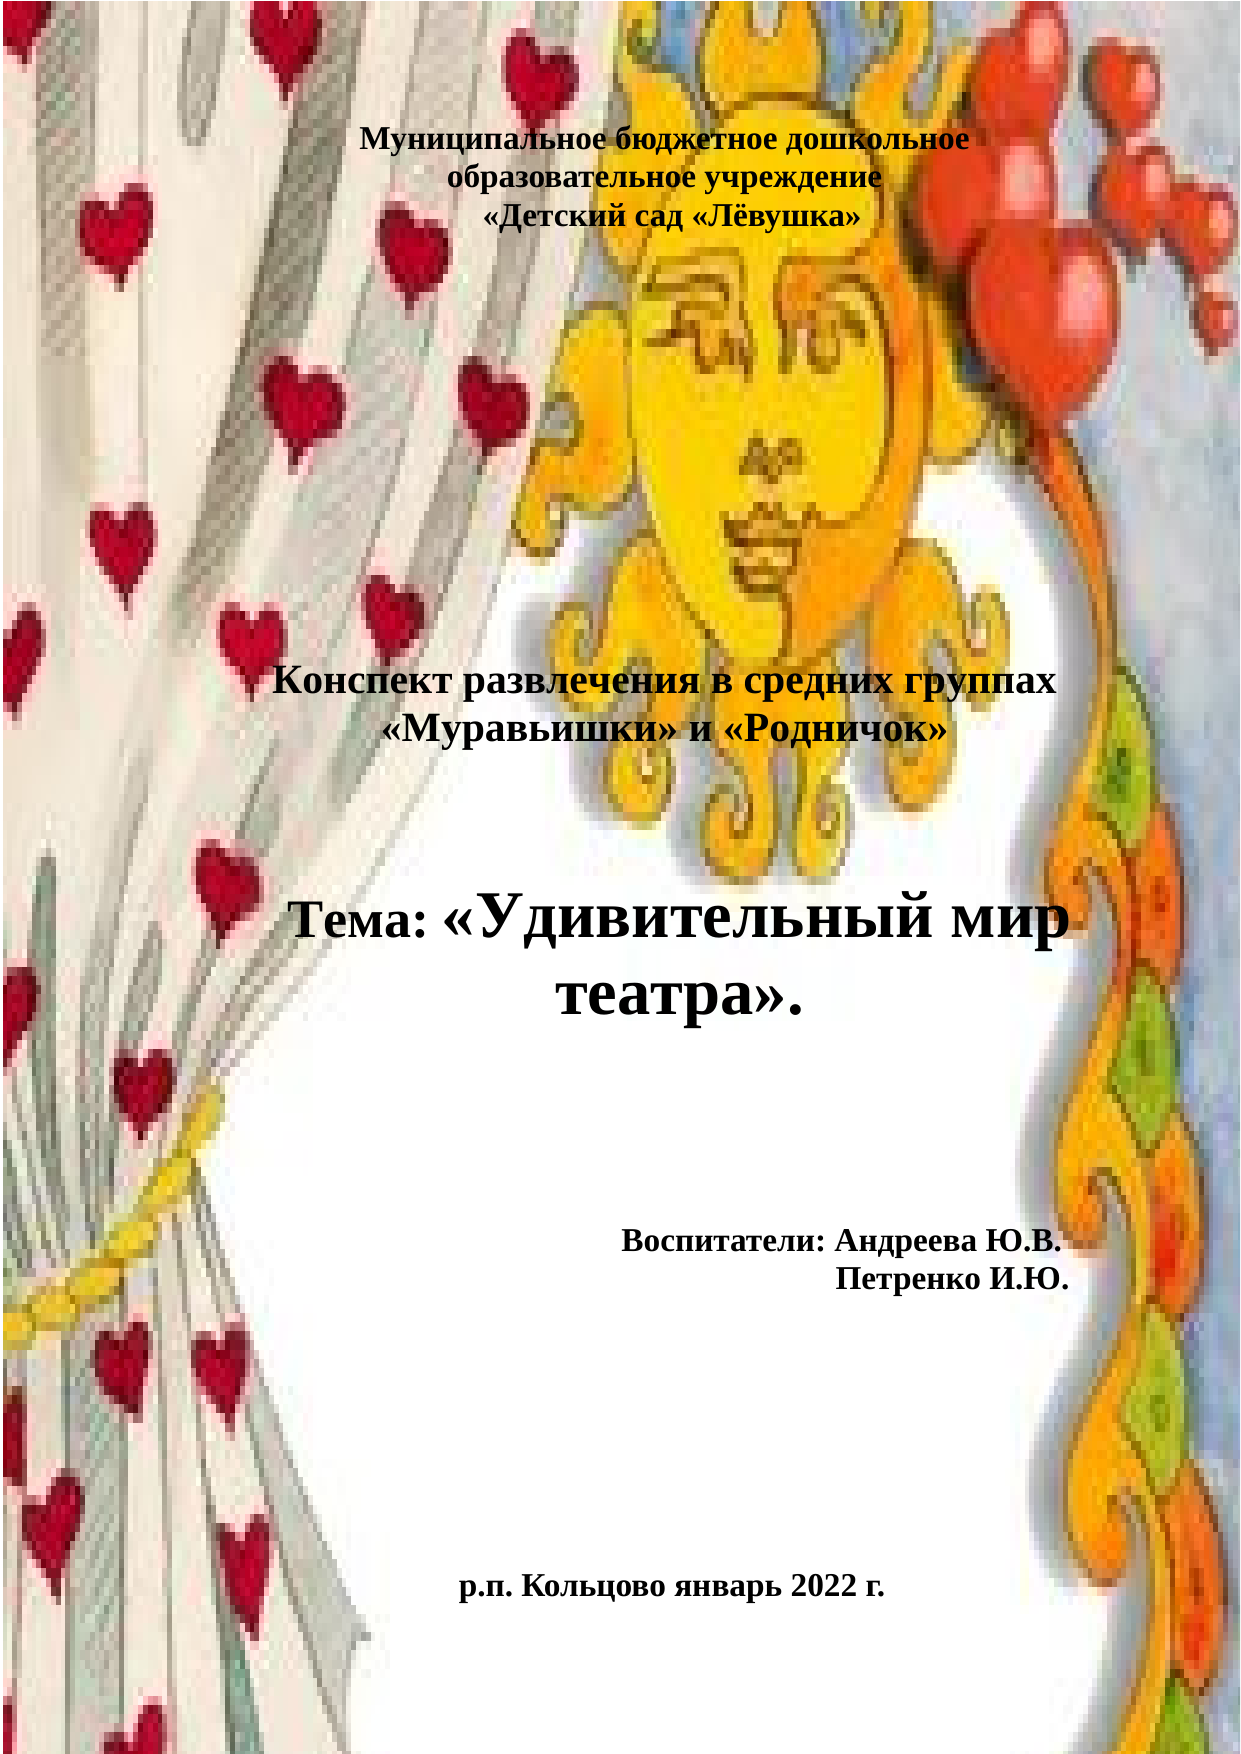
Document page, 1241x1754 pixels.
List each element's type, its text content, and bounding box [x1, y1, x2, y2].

text Воспитатели: Андреева Ю.В. [177, 1220, 1152, 1258]
text Тема: «Удивительный мир театра». [177, 875, 1181, 1028]
text Муниципальное бюджетное дошкольное [177, 118, 1034, 156]
text «Муравьишки» и «Родничок» [177, 703, 1152, 751]
text образовательное учреждение [177, 156, 1034, 195]
picture [3, 1, 1241, 1754]
text р.п. Кольцово январь 2022 г. [177, 1565, 1152, 1603]
text Петренко И.Ю. [177, 1258, 1152, 1297]
text Конспект развлечения в средних группах [177, 655, 1152, 703]
text «Детский сад «Лёвушка» [177, 195, 1152, 233]
